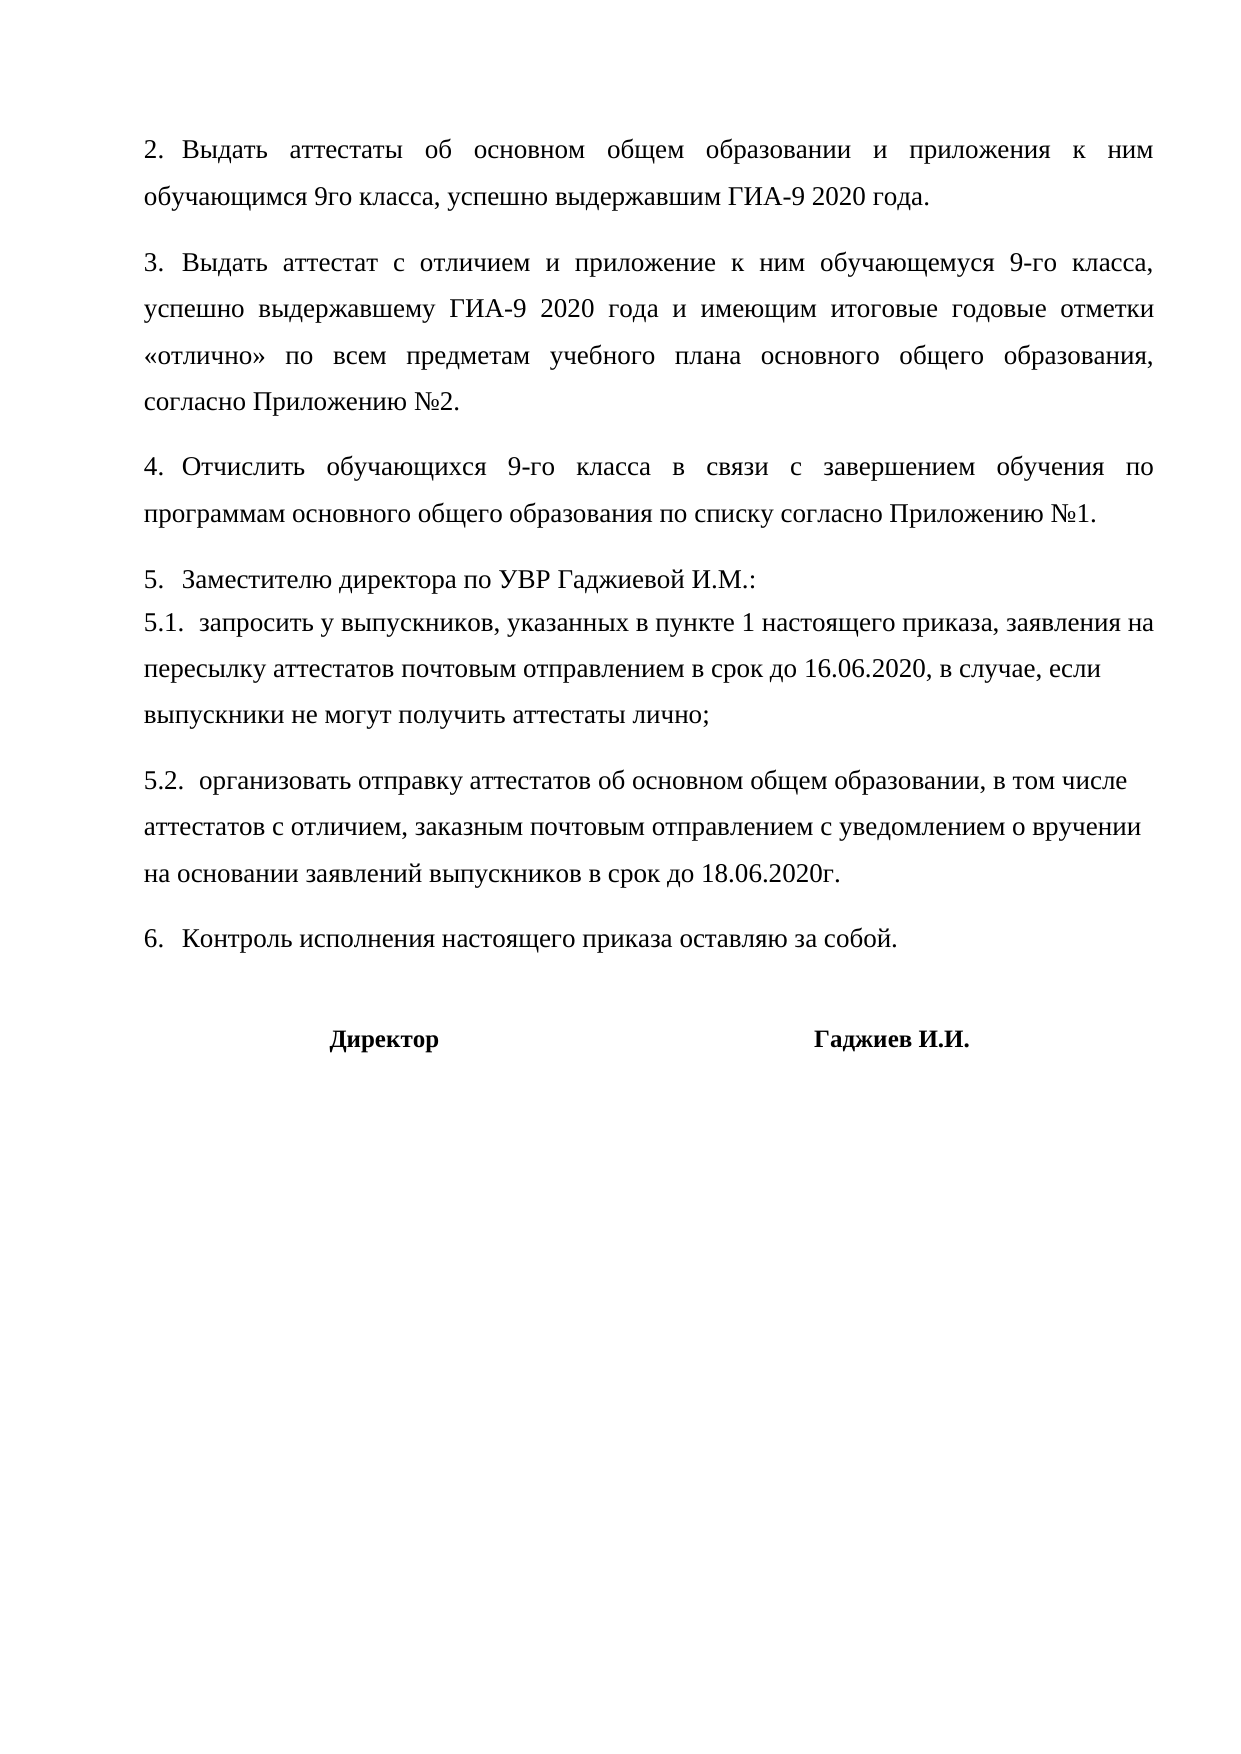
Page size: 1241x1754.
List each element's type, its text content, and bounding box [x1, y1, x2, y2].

list организовать отправку аттестатов об основном общем образовании, в том числе аттестатов с отличием, заказным почтовым отправлением с уведомлением о вручении на основании заявлений выпускников в срок до 18.06.2020г. [144, 752, 1155, 891]
list Контроль исполнения настоящего приказа оставляю за собой. [144, 926, 1155, 953]
list запросить у выпускников, указанных в пункте 1 настоящего приказа, заявления на пересылку аттестатов почтовым отправлением в срок до 16.06.2020, в случае, если выпускники не могут получить аттестаты лично; [144, 594, 1155, 733]
list Заместителю директора по УВР Гаджиевой И.М.: [144, 567, 1155, 594]
text Директор Гаджиев И.И. [144, 1028, 1155, 1053]
list Отчислить обучающихся 9-го класса в связи с завершением обучения по программам основного общего образования по списку согласно Приложению №1. [144, 438, 1155, 532]
list Выдать аттестаты об основном общем образовании и приложения к ним обучающимся 9го класса, успешно выдержавшим ГИА-9 2020 года. [144, 121, 1155, 215]
list Выдать аттестат с отличием и приложение к ним обучающемуся 9-го класса, успешно выдержавшему ГИА-9 2020 года и имеющим итоговые годовые отметки «отлично» по всем предметам учебного плана основного общего образования, согласно Приложению №2. [144, 234, 1155, 420]
